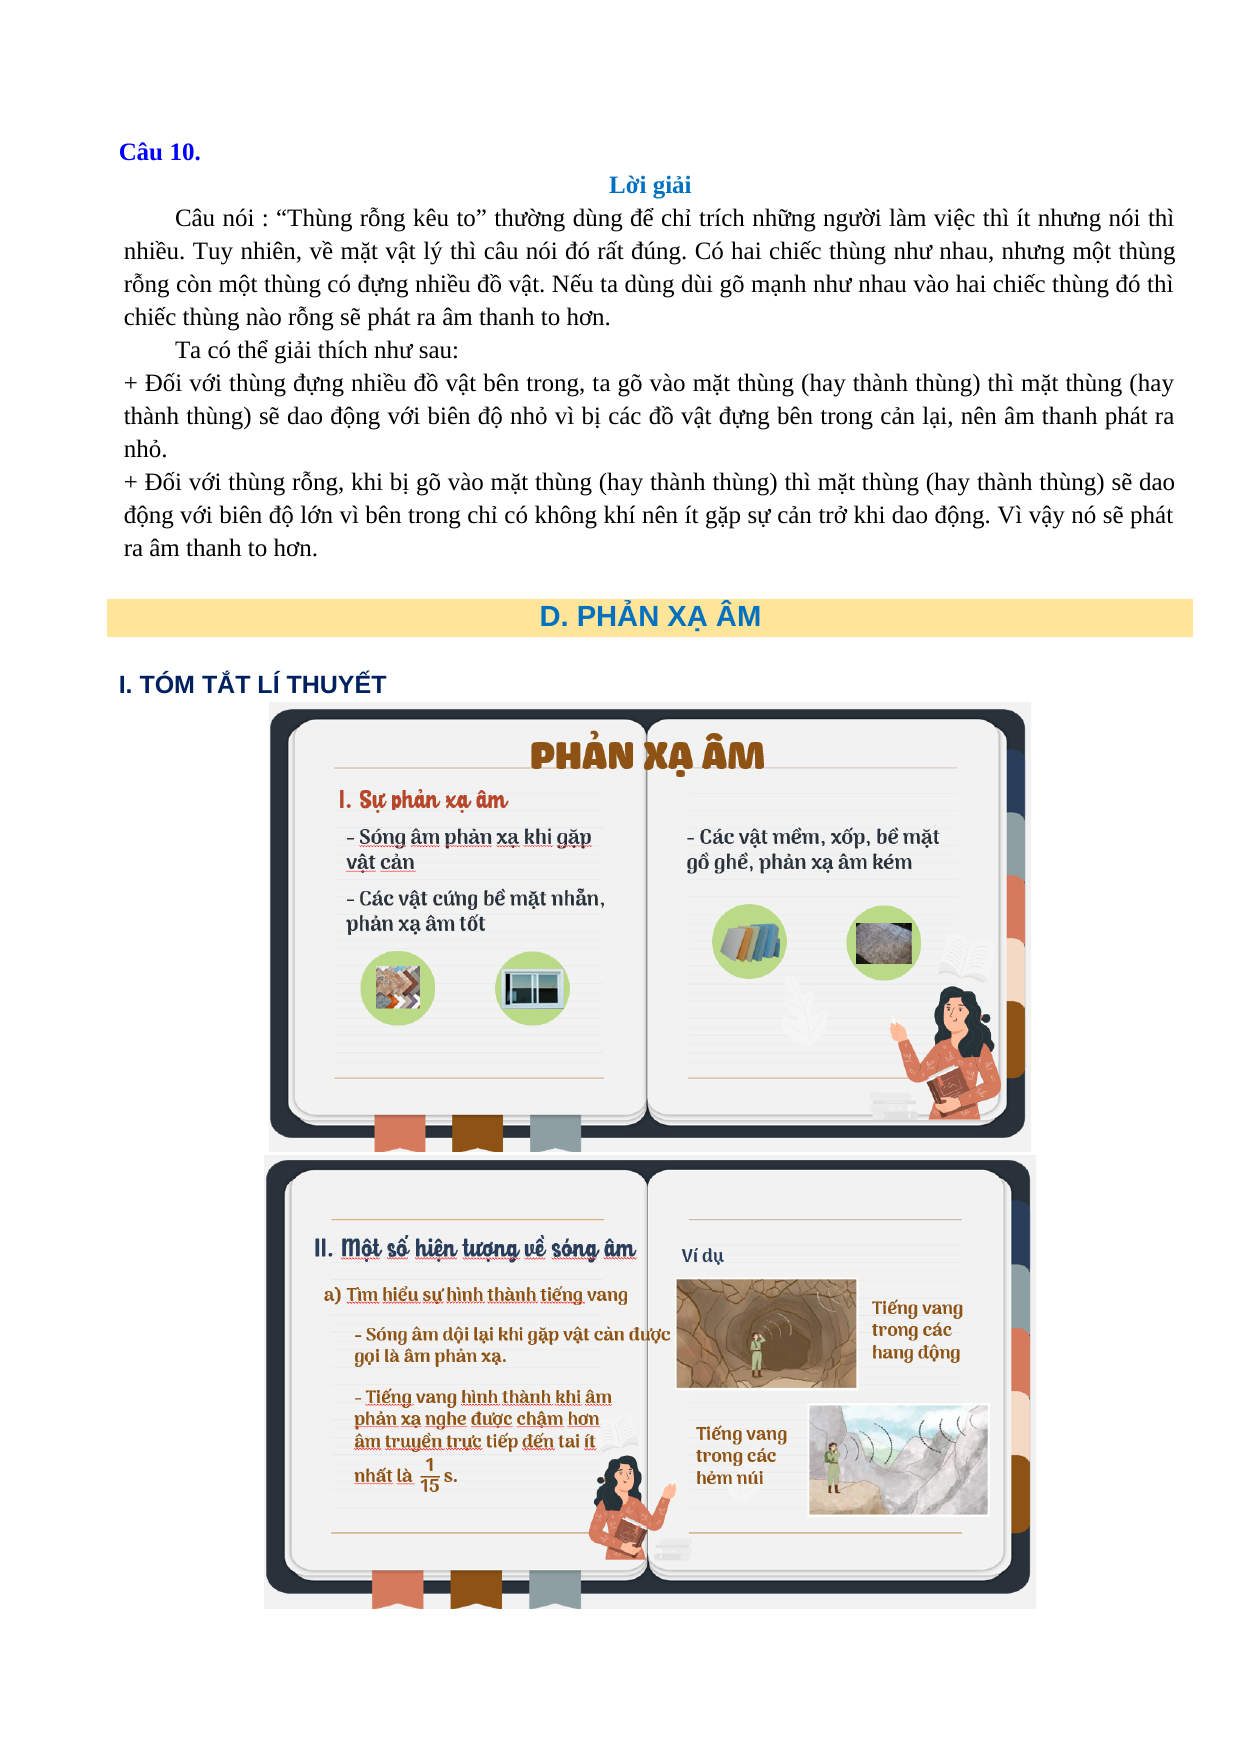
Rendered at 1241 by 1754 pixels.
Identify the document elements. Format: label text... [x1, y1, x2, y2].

picture [269, 702, 1032, 1152]
text + Đối với thùng rỗng, khi bị gõ vào mặt thùng (hay thành thùng) thì mặt thùng (hay thành thùng) sẽ dao động với biên độ lớn vì bên trong chỉ có không khí nên ít gặp sự cản trở khi dao động. Vì vậy nó sẽ phát ra âm thanh to hơn. [123, 467, 1177, 562]
picture [263, 1155, 1037, 1609]
text I. TÓM TẮT LÍ THUYẾT [118, 670, 1182, 699]
text Ta có thể giải thích như sau: [123, 335, 1177, 364]
text + Đối với thùng đựng nhiều đồ vật bên trong, ta gõ vào mặt thùng (hay thành thùng) thì mặt thùng (hay thành thùng) sẽ dao động với biên độ nhỏ vì bị các đồ vật đựng bên trong cản lại, nên âm thanh phát ra nhỏ. [123, 368, 1177, 463]
text Câu nói : “Thùng rỗng kêu to” thường dùng để chỉ trích những người làm việc thì ít nhưng nói thì nhiều. Tuy nhiên, về mặt vật lý thì câu nói đó rất đúng. Có hai chiếc thùng như nhau, nhưng một thùng rỗng còn một thùng có đựng nhiều đồ vật. Nếu ta dùng dùi gõ mạnh như nhau vào hai chiếc thùng đó thì chiếc thùng nào rỗng sẽ phát ra âm thanh to hơn. [123, 203, 1177, 331]
table_header D. PHẢN XẠ ÂM [107, 599, 1193, 637]
text Câu 10. [118, 137, 1182, 166]
text Lời giải [118, 170, 1182, 198]
